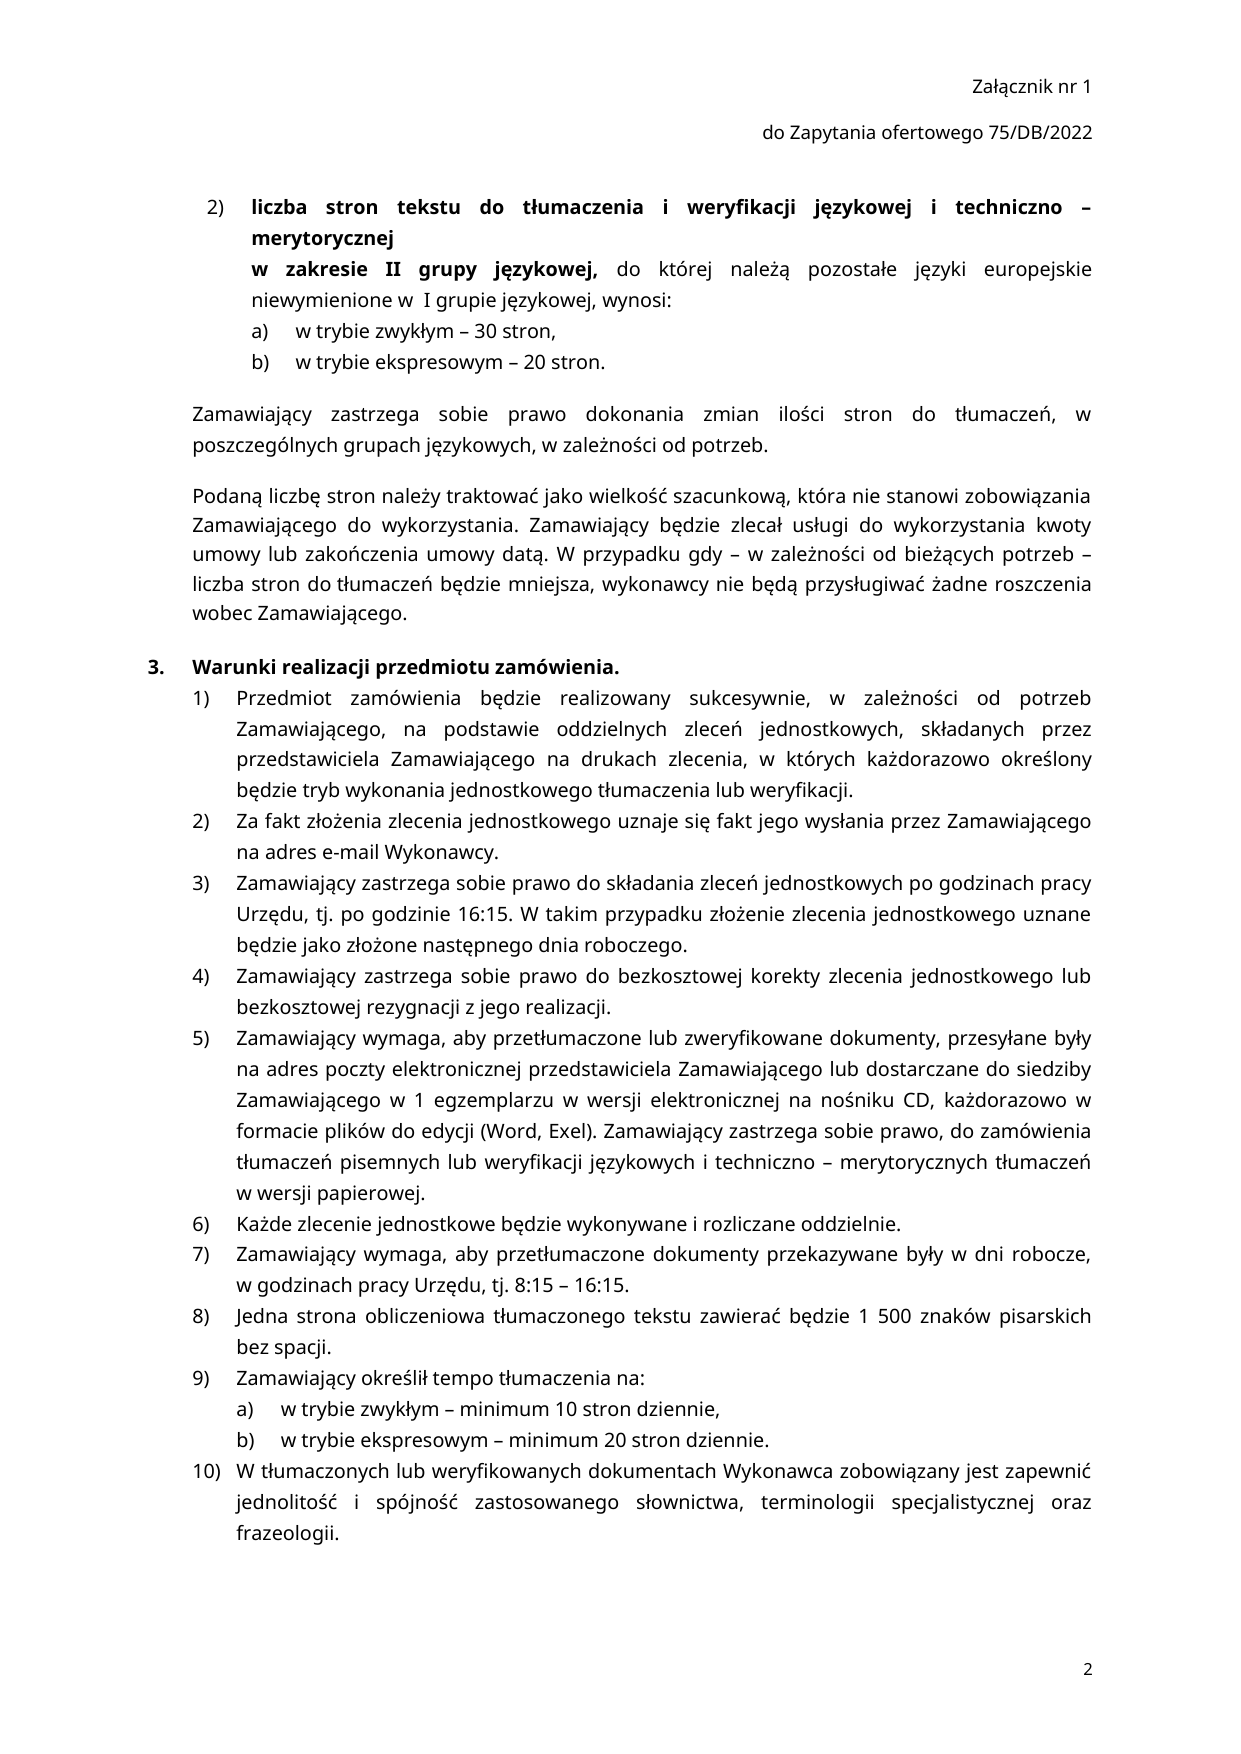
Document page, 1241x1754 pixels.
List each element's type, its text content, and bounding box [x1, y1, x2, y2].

list w trybie ekspresowym – 20 stron. [251, 348, 1093, 375]
list Za fakt złożenia zlecenia jednostkowego uznaje się fakt jego wysłania przez Zamawiającego na adres e-mail Wykonawcy. [192, 808, 1093, 866]
list Zamawiający zastrzega sobie prawo do składania zleceń jednostkowych po godzinach pracy Urzędu, tj. po godzinie 16:15. W takim przypadku złożenie zlecenia jednostkowego uznane będzie jako złożone następnego dnia roboczego. [192, 869, 1093, 958]
list Warunki realizacji przedmiotu zamówienia. [148, 653, 1093, 680]
list w trybie ekspresowym – minimum 20 stron dziennie. [236, 1426, 1093, 1453]
list Każde zlecenie jednostkowe będzie wykonywane i rozliczane oddzielnie. [192, 1210, 1093, 1237]
list w trybie zwykłym – 30 stron, [251, 317, 1093, 344]
list Zamawiający wymaga, aby przetłumaczone dokumenty przekazywane były w dni robocze, w godzinach pracy Urzędu, tj. 8:15 – 16:15. [192, 1241, 1093, 1299]
text Zamawiający zastrzega sobie prawo dokonania zmian ilości stron do tłumaczeń, w poszczególnych grupach językowych, w zależności od potrzeb. [192, 400, 1093, 458]
list Zamawiający zastrzega sobie prawo do bezkosztowej korekty zlecenia jednostkowego lub bezkosztowej rezygnacji z jego realizacji. [192, 962, 1093, 1020]
list Zamawiający wymaga, aby przetłumaczone lub zweryfikowane dokumenty, przesyłane były na adres poczty elektronicznej przedstawiciela Zamawiającego lub dostarczane do siedziby Zamawiającego w 1 egzemplarzu w wersji elektronicznej na nośniku CD, każdorazowo w formacie plików do edycji (Word, Exel). Zamawiający zastrzega sobie prawo, do zamówienia tłumaczeń pisemnych lub weryfikacji językowych i techniczno – merytorycznych tłumaczeń w wersji papierowej. [192, 1024, 1093, 1206]
list Zamawiający określił tempo tłumaczenia na: [192, 1364, 1093, 1391]
list W tłumaczonych lub weryfikowanych dokumentach Wykonawca zobowiązany jest zapewnić jednolitość i spójność zastosowanego słownictwa, terminologii specjalistycznej oraz frazeologii. [192, 1457, 1093, 1546]
text Podaną liczbę stron należy traktować jako wielkość szacunkową, która nie stanowi zobowiązania Zamawiającego do wykorzystania. Zamawiający będzie zlecał usługi do wykorzystania kwoty umowy lub zakończenia umowy datą. W przypadku gdy – w zależności od bieżących potrzeb – liczba stron do tłumaczeń będzie mniejsza, wykonawcy nie będą przysługiwać żadne roszczenia wobec Zamawiającego. [192, 483, 1093, 626]
list Przedmiot zamówienia będzie realizowany sukcesywnie, w zależności od potrzeb Zamawiającego, na podstawie oddzielnych zleceń jednostkowych, składanych przez przedstawiciela Zamawiającego na drukach zlecenia, w których każdorazowo określony będzie tryb wykonania jednostkowego tłumaczenia lub weryfikacji. [192, 684, 1093, 804]
list w trybie zwykłym – minimum 10 stron dziennie, [236, 1395, 1093, 1422]
list liczba stron tekstu do tłumaczenia i weryfikacji językowej i techniczno – merytorycznej w zakresie II grupy językowej, do której należą pozostałe języki europejskie niewymienione w I grupie językowej, wynosi: [207, 193, 1093, 313]
list Jedna strona obliczeniowa tłumaczonego tekstu zawierać będzie 1 500 znaków pisarskich bez spacji. [192, 1303, 1093, 1361]
